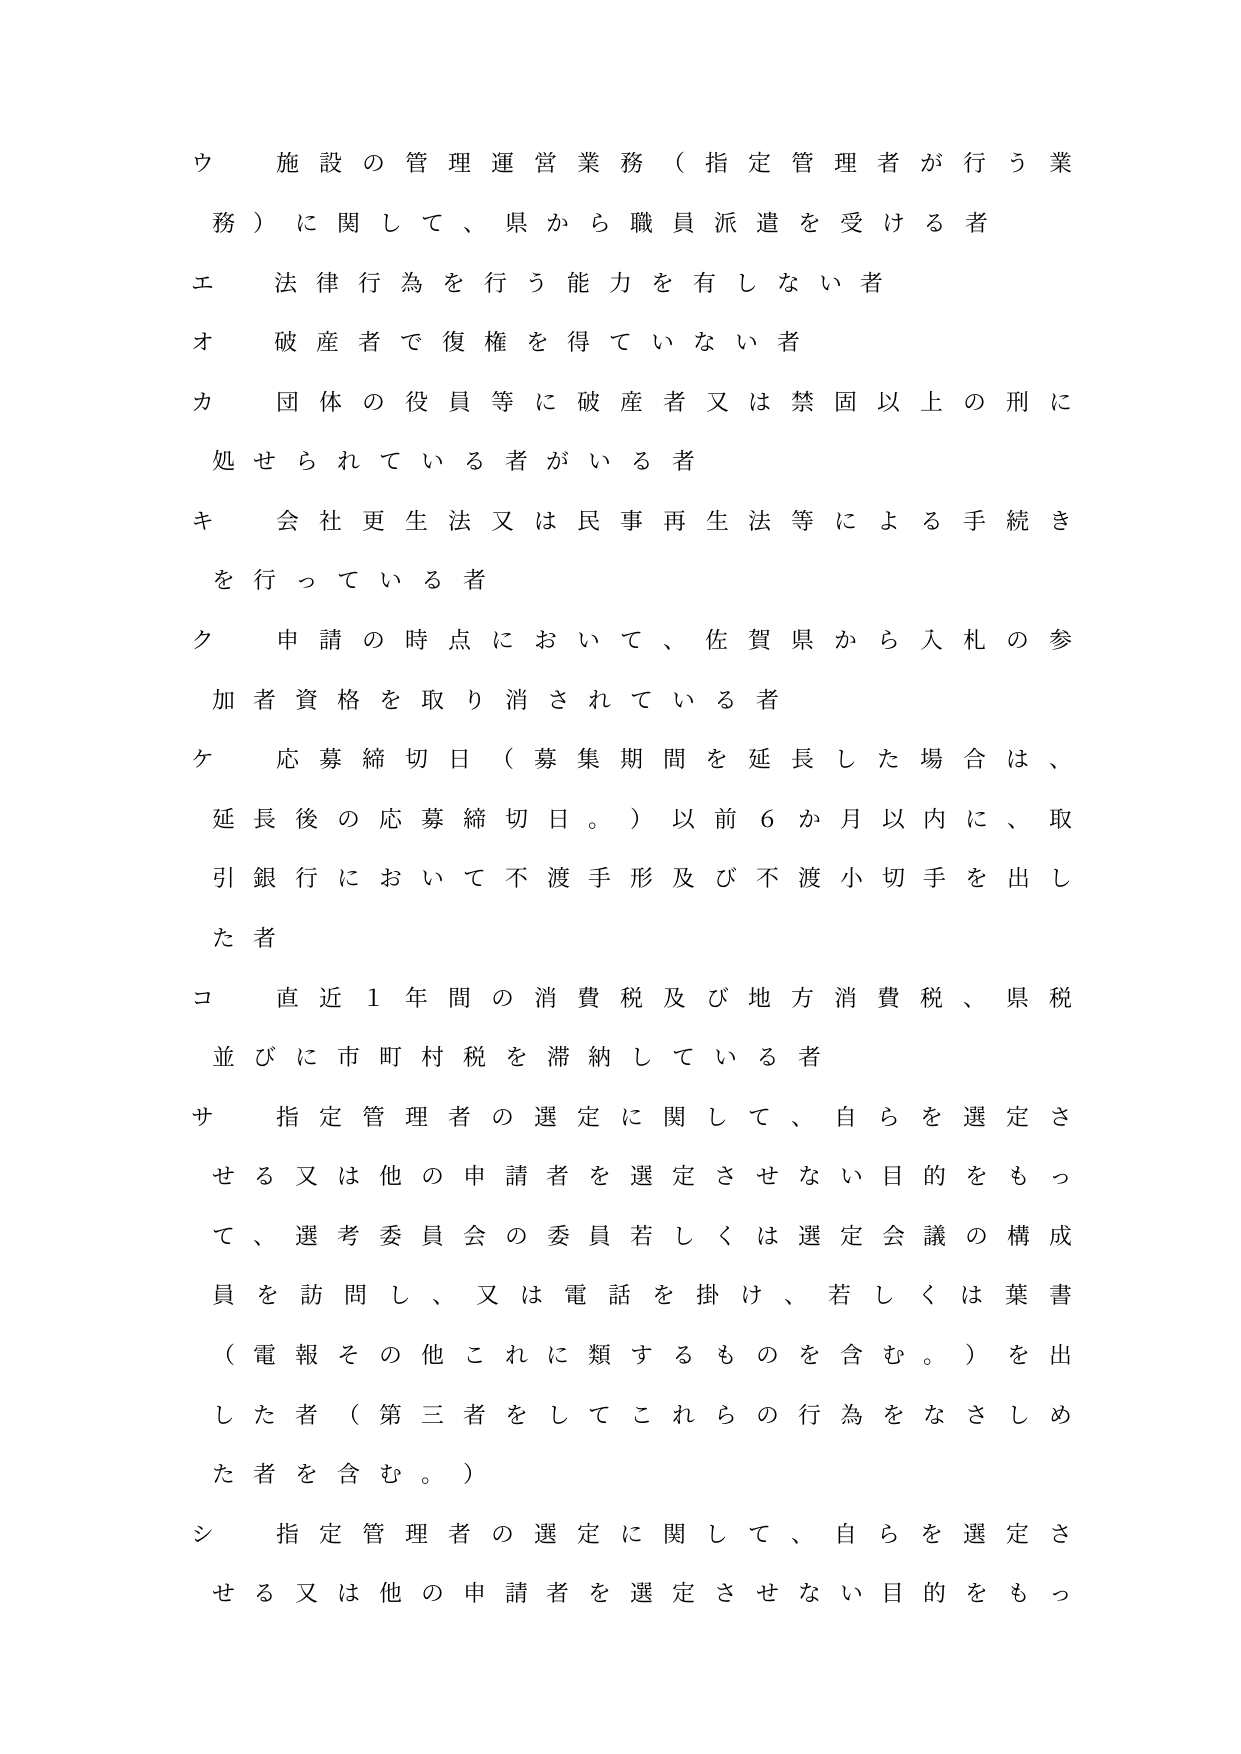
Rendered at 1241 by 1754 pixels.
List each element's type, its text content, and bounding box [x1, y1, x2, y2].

text カ 団体の役員等に破産者又は禁固以上の刑に処せられている者がいる者 [170, 371, 1091, 490]
text オ 破産者で復権を得ていない者 [170, 311, 1091, 371]
text ケ 応募締切日（募集期間を延長した場合は、延長後の応募締切日。）以前６か月以内に、取引銀行において不渡手形及び不渡小切手を出した者 [170, 728, 1091, 966]
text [170, 1503, 1091, 1622]
text サ 指定管理者の選定に関して、自らを選定させる又は他の申請者を選定させない目的をもって、選考委員会の委員若しくは選定会議の構成員を訪問し、又は電話を掛け、若しくは葉書（電報その他これに類するものを含む。）を出した者（第三者をしてこれらの行為をなさしめた者を含む。） [170, 1086, 1091, 1503]
text ウ 施設の管理運営業務（指定管理者が行う業務）に関して、県から職員派遣を受ける者 [170, 132, 1091, 251]
text エ 法律行為を行う能力を有しない者 [170, 251, 1091, 311]
text ク 申請の時点において、佐賀県から入札の参加者資格を取り消されている者 [170, 609, 1091, 728]
text コ 直近１年間の消費税及び地方消費税、県税並びに市町村税を滞納している者 [170, 966, 1091, 1086]
text キ 会社更生法又は民事再生法等による手続きを行っている者 [170, 490, 1091, 609]
